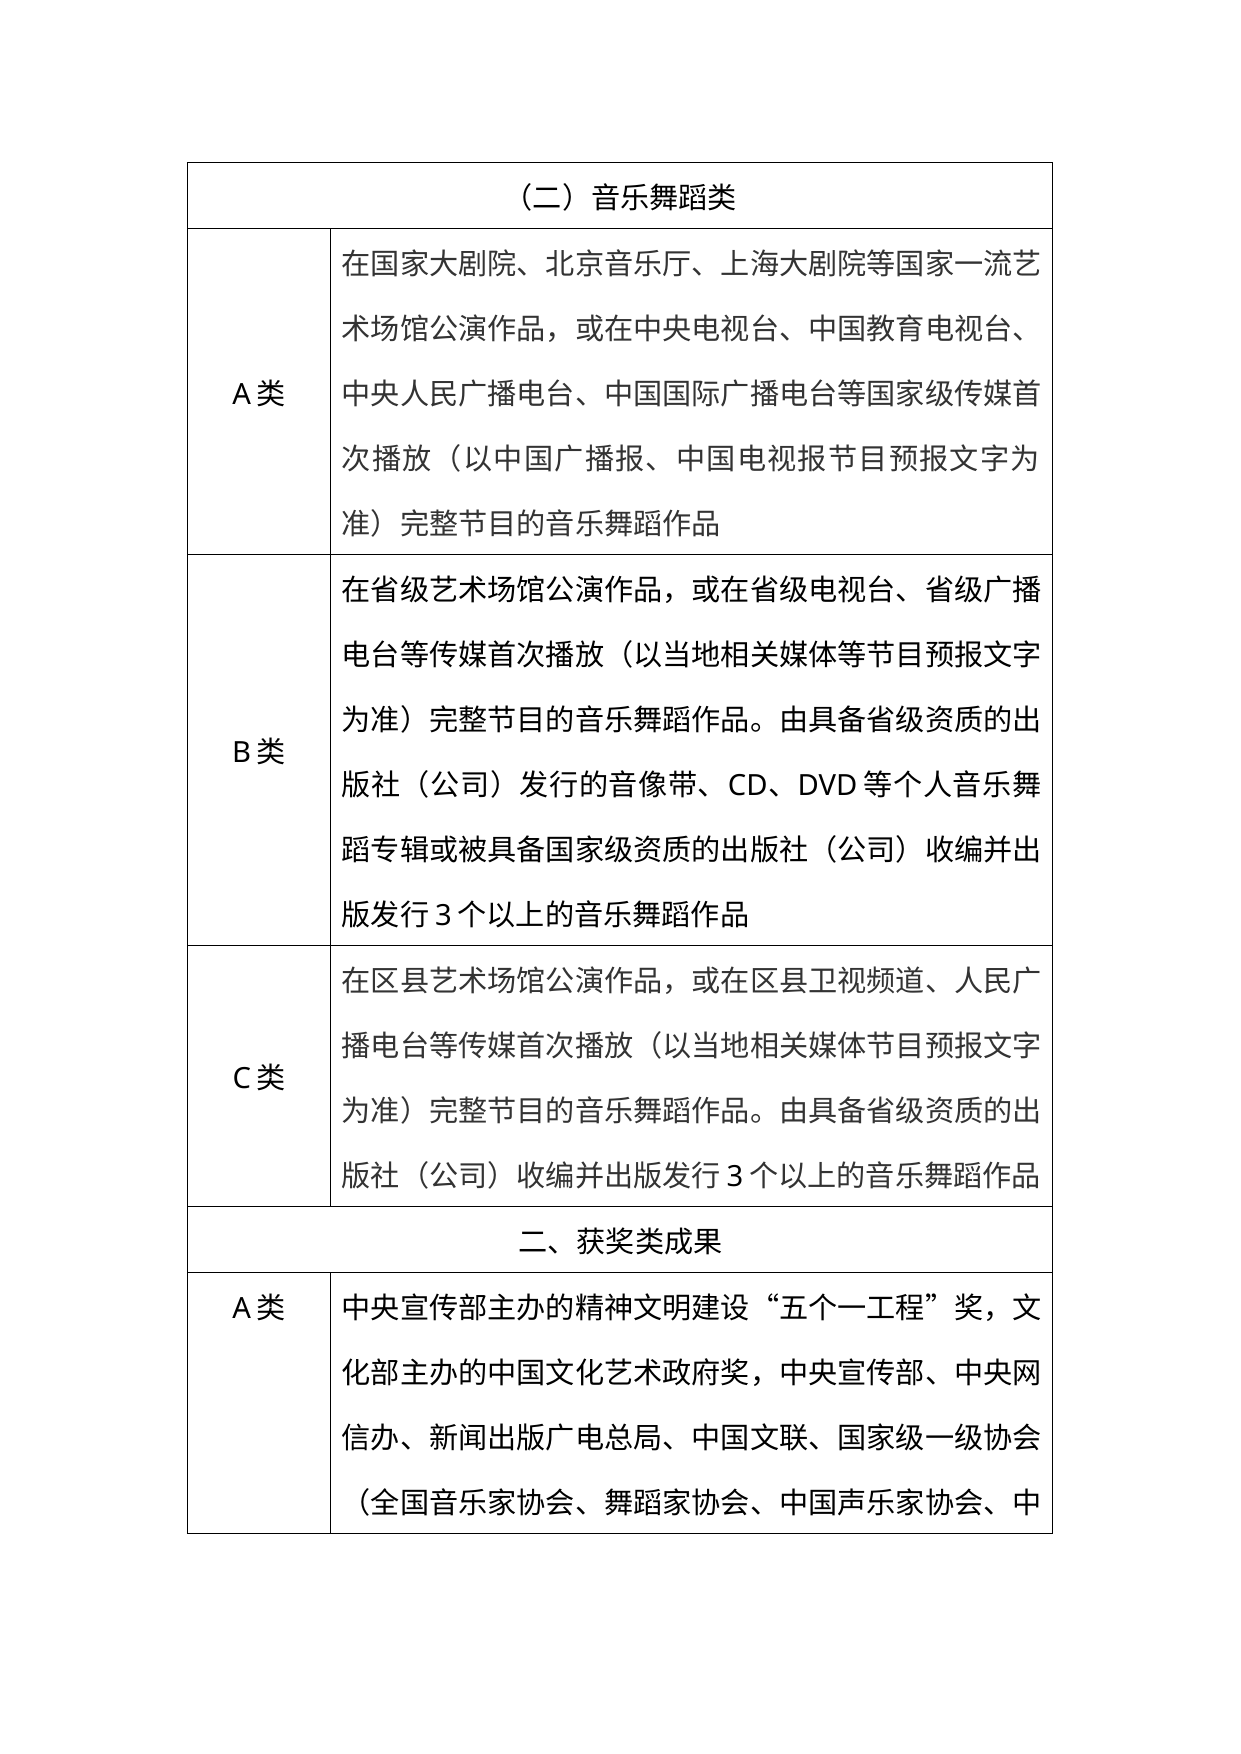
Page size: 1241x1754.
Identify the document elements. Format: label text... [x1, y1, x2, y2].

table_cell B类 [188, 555, 330, 945]
table_cell 在省级艺术场馆公演作品，或在省级电视台、省级广播电台等传媒首次播放（以当地相关媒体等节目预报文字为准）完整节目的音乐舞蹈作品。由具备省级资质的出版社（公司）发行的音像带、CD、DVD等个人音乐舞蹈专辑或被具备国家级资质的出版社（公司）收编并出版发行3个以上的音乐舞蹈作品 [331, 555, 1052, 945]
table_cell A类 [188, 229, 330, 554]
table_cell 在国家大剧院、北京音乐厅、上海大剧院等国家一流艺术场馆公演作品，或在中央电视台、中国教育电视台、中央人民广播电台、中国国际广播电台等国家级传媒首次播放（以中国广播报、中国电视报节目预报文字为准）完整节目的音乐舞蹈作品 [331, 229, 1052, 554]
table_cell A类 [188, 1273, 330, 1533]
table_cell （二）音乐舞蹈类 [188, 163, 1052, 228]
table_cell C类 [188, 946, 330, 1206]
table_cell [331, 1273, 1052, 1533]
table_cell 二、获奖类成果 [188, 1207, 1052, 1272]
table_cell 在区县艺术场馆公演作品，或在区县卫视频道、人民广播电台等传媒首次播放（以当地相关媒体节目预报文字为准）完整节目的音乐舞蹈作品。由具备省级资质的出版社（公司）收编并出版发行3个以上的音乐舞蹈作品 [331, 946, 1052, 1206]
